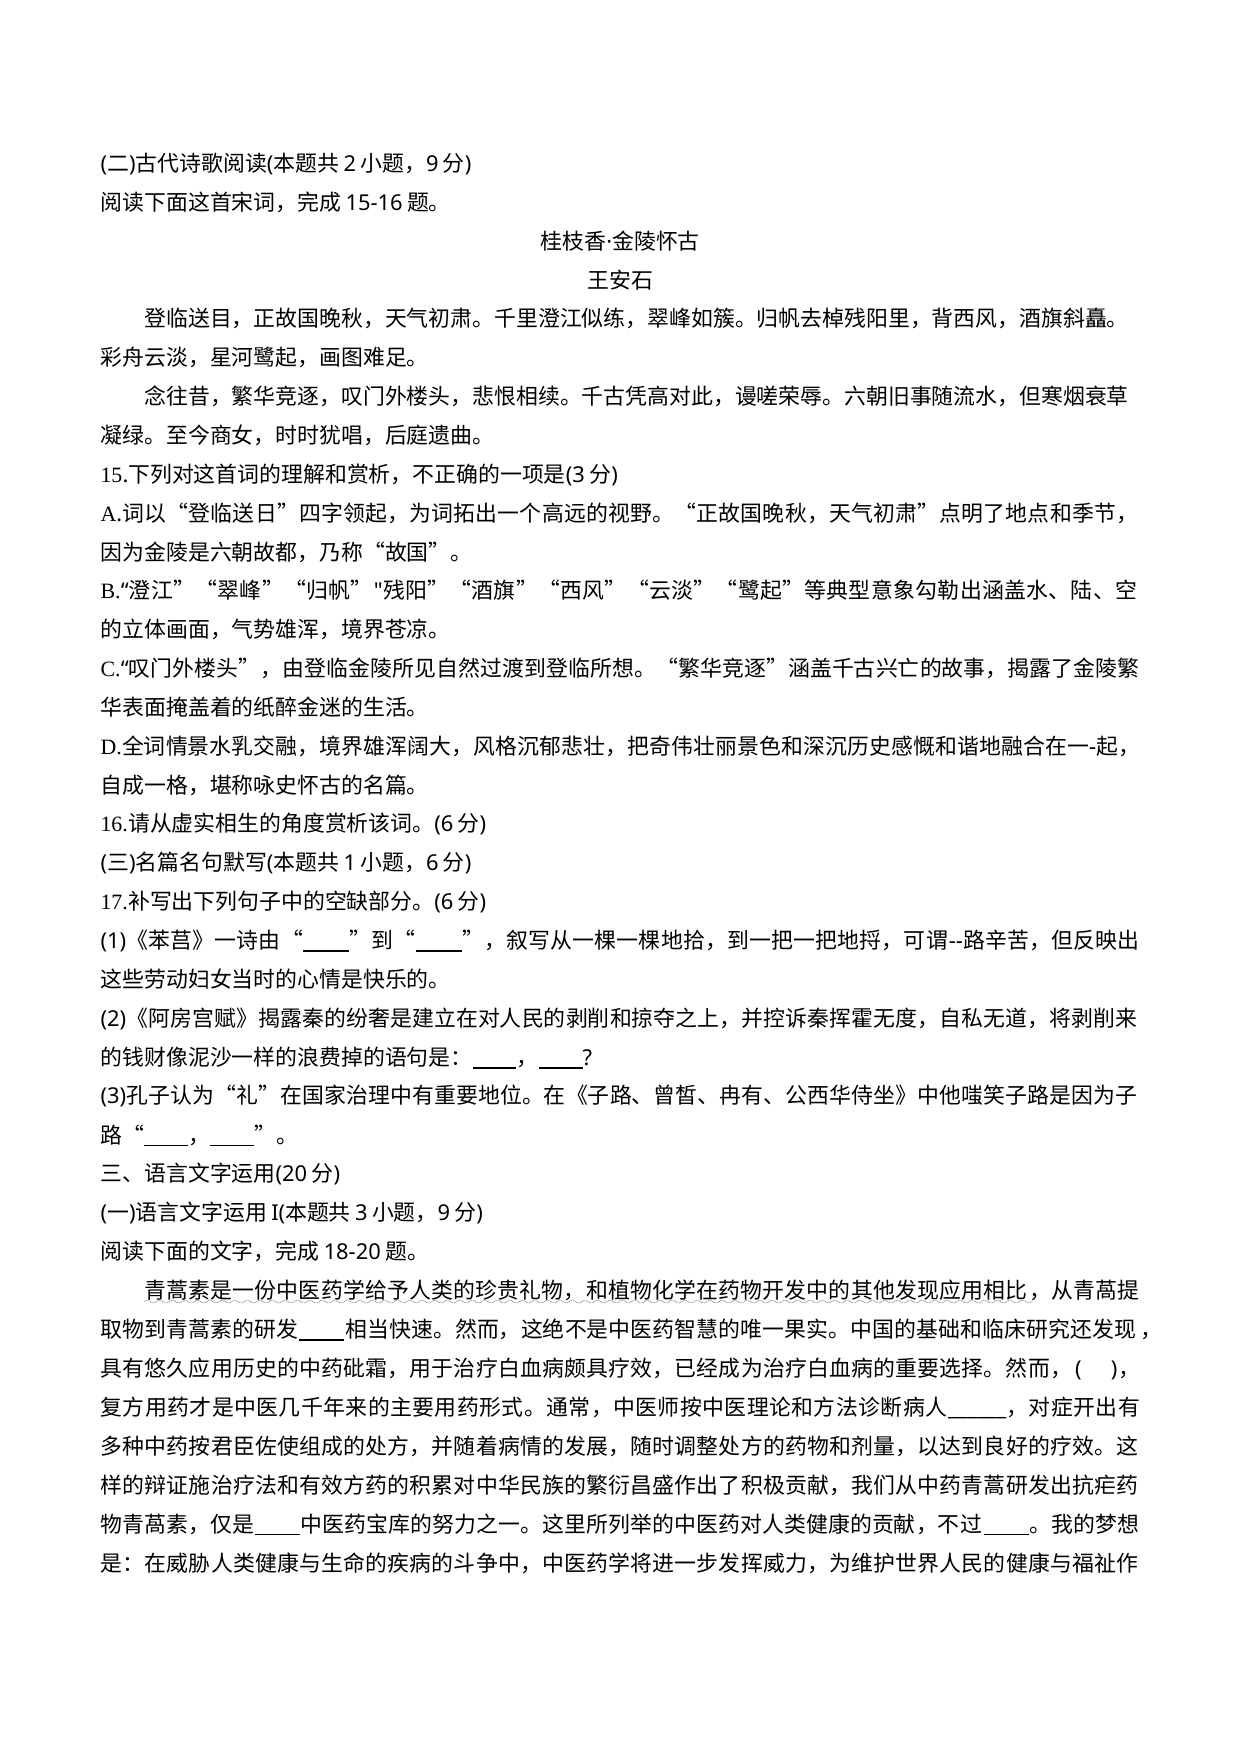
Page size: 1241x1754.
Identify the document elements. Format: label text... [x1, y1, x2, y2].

text C.“叹门外楼头”，由登临金陵所见自然过渡到登临所想。“繁华竞逐”涵盖千古兴亡的故事，揭露了金陵繁华表面掩盖着的纸醉金迷的生活。 [100, 651, 1140, 722]
text D.全词情景水乳交融，境界雄浑阔大，风格沉郁悲壮，把奇伟壮丽景色和深沉历史感慨和谐地融合在一-起，自成一格，堪称咏史怀古的名篇。 [100, 728, 1140, 800]
text 16.请从虚实相生的角度赏析该词。(6分) [100, 806, 1140, 839]
text 17.补写出下列句子中的空缺部分。(6分) [100, 884, 1140, 916]
text (三)名篇名句默写(本题共1小题，6分) [100, 845, 1140, 877]
text (2)《阿房宫赋》揭露秦的纷奢是建立在对人民的剥削和掠夺之上，并控诉秦挥霍无度，自私无道，将剥削来的钱财像泥沙一样的浪费掉的语句是： ， ? [100, 1000, 1140, 1072]
text (二)古代诗歌阅读(本题共2小题，9分) [100, 146, 1140, 178]
text 阅读下面这首宋词，完成15-16题。 [100, 184, 1140, 217]
text 15.下列对这首词的理解和赏析，不正确的一项是(3分) [100, 456, 1140, 489]
text 登临送目，正故国晚秋，天气初肃。千里澄江似练，翠峰如簇。归帆去棹残阳里，背西风，酒旗斜矗。彩舟云淡，星河鹭起，画图难足。 [100, 301, 1140, 372]
text A.词以“登临送日”四字领起，为词拓出一个高远的视野。“正故国晚秋，天气初肃”点明了地点和季节，因为金陵是六朝故都，乃称“故国”。 [100, 495, 1140, 567]
text (3)孔子认为“礼”在国家治理中有重要地位。在《子路、曾皙、冉有、公西华侍坐》中他嗤笑子路是因为子路“ ， ”。 [100, 1078, 1140, 1150]
text (1)《苯莒》一诗由“ ”到“ ”，叙写从一棵一棵地拾，到一把一把地捋，可谓--路辛苦，但反映出这些劳动妇女当时的心情是快乐的。 [100, 923, 1140, 994]
text 王安石 [100, 262, 1140, 295]
text 三、语言文字运用(20分) [100, 1156, 1140, 1188]
text 念往昔，繁华竞逐，叹门外楼头，悲恨相续。千古凭高对此，谩嗟荣辱。六朝旧事随流水，但寒烟衰草凝绿。至今商女，时时犹唱，后庭遗曲。 [100, 379, 1140, 450]
text (一)语言文字运用I(本题共3小题，9分) [100, 1195, 1140, 1227]
text B.“澄江”“翠峰”“归帆”"残阳”“酒旗”“西风”“云淡”“鹭起”等典型意象勾勒出涵盖水、陆、空的立体画面，气势雄浑，境界苍凉。 [100, 573, 1140, 644]
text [100, 1272, 1140, 1578]
text 桂枝香·金陵怀古 [100, 223, 1140, 256]
text 阅读下面的文字，完成18-20题。 [100, 1234, 1140, 1266]
